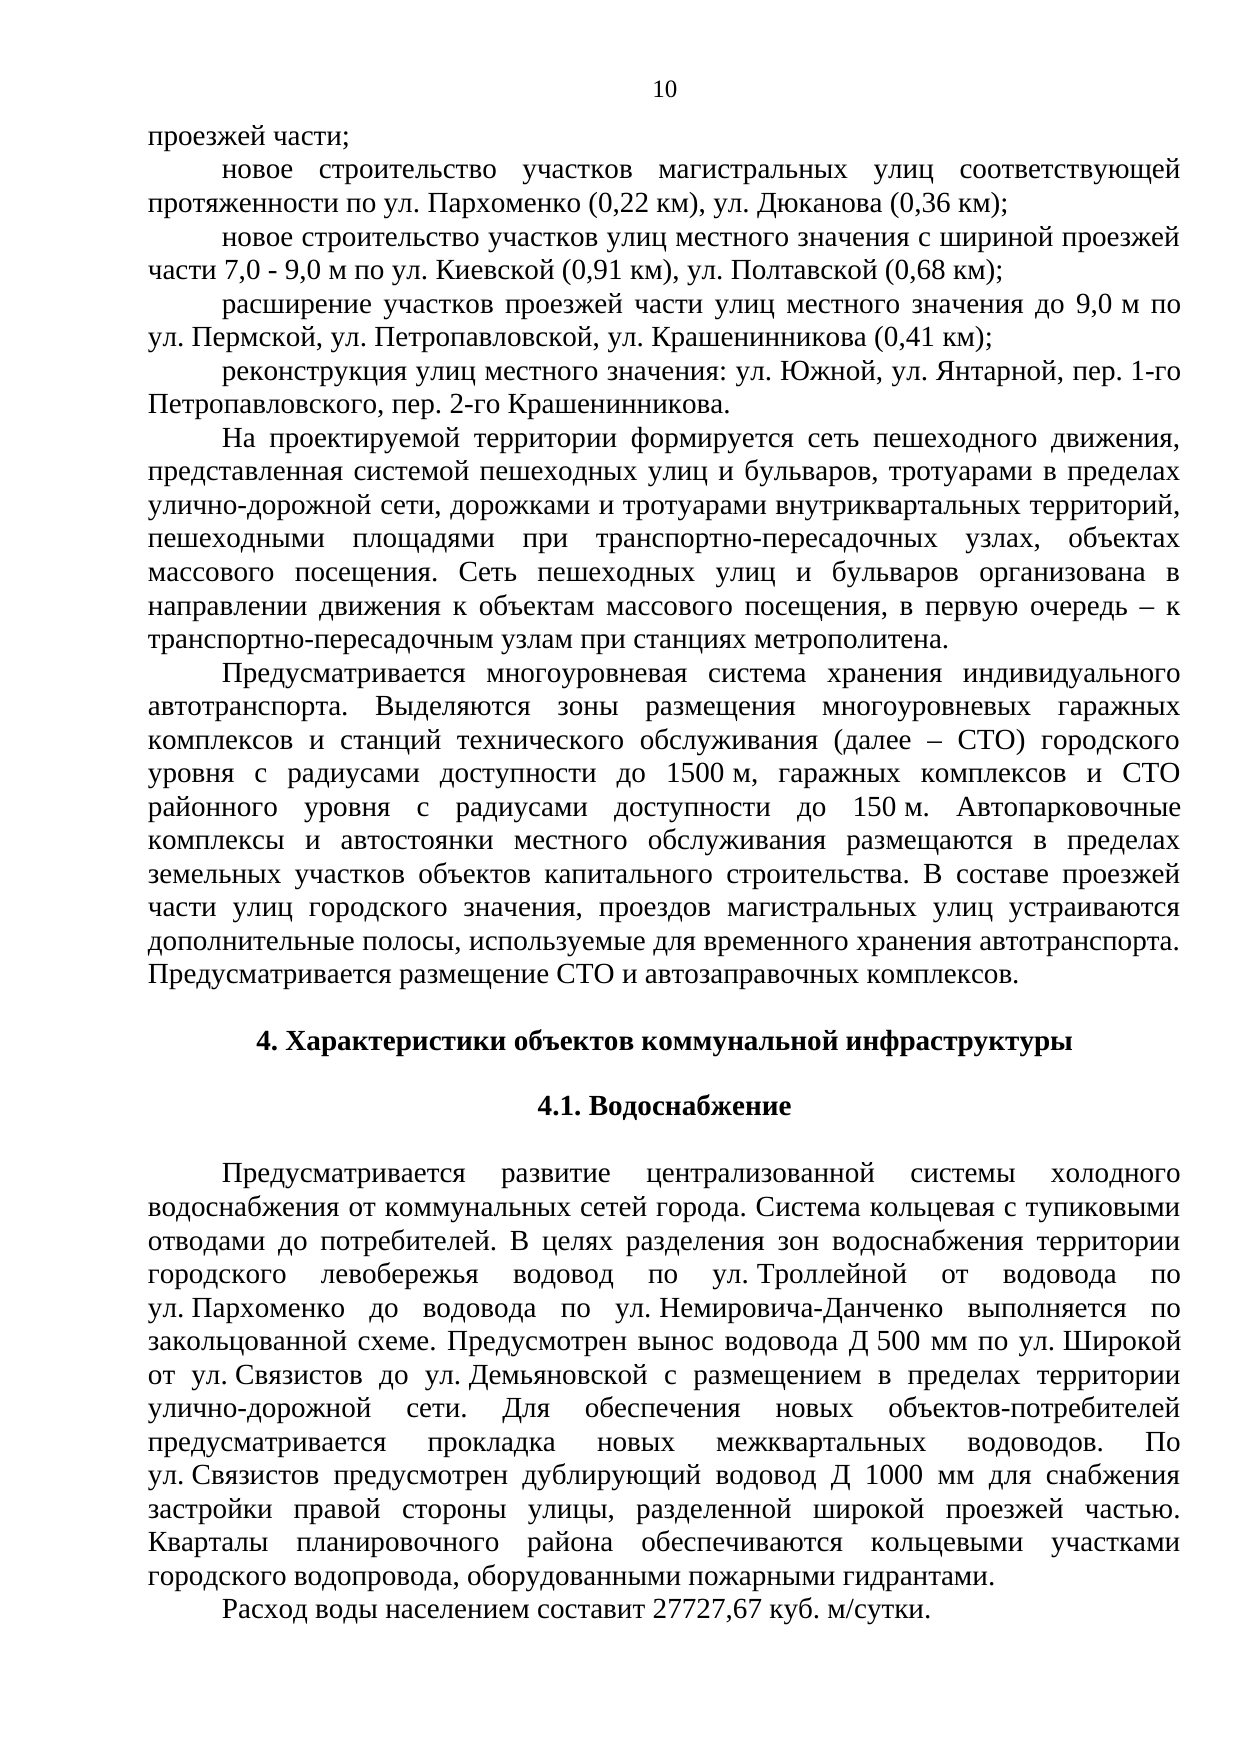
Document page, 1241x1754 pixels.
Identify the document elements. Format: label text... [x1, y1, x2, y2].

text Предусматривается многоуровневая система хранения индивидуального автотранспорта. Выделяются зоны размещения многоуровневых гаражных комплексов и станций технического обслуживания (далее – СТО) городского уровня с радиусами доступности до 1500 м, гаражных комплексов и СТО районного уровня с радиусами доступности до 150 м. Автопарковочные комплексы и автостоянки местного обслуживания размещаются в пределах земельных участков объектов капитального строительства. В составе проезжей части улиц городского значения, проездов магистральных улиц устраиваются дополнительные полосы, используемые для временного хранения автотранспорта. Предусматривается размещение СТО и автозаправочных комплексов. [148, 655, 1181, 990]
text расширение участков проезжей части улиц местного значения до 9,0 м по ул. Пермской, ул. Петропавловской, ул. Крашенинникова (0,41 км); [148, 286, 1181, 353]
list 4. Характеристики объектов коммунальной инфраструктуры [148, 1023, 1181, 1056]
text новое строительство участков улиц местного значения с шириной проезжей части 7,0 - 9,0 м по ул. Киевской (0,91 км), ул. Полтавской (0,68 км); [148, 219, 1181, 286]
text Расход воды населением составит 27727,67 куб. м/сутки. [148, 1592, 1181, 1625]
text новое строительство участков магистральных улиц соответствующей протяженности по ул. Пархоменко (0,22 км), ул. Дюканова (0,36 км); [148, 152, 1181, 219]
text Предусматривается развитие централизованной системы холодного водоснабжения от коммунальных сетей города. Система кольцевая с тупиковыми отводами до потребителей. В целях разделения зон водоснабжения территории городского левобережья водовод по ул. Троллейной от водовода по ул. Пархоменко до водовода по ул. Немировича-Данченко выполняется по закольцованной схеме. Предусмотрен вынос водовода Д 500 мм по ул. Широкой от ул. Связистов до ул. Демьяновской с размещением в пределах территории улично-дорожной сети. Для обеспечения новых объектов-потребителей предусматривается прокладка новых межквартальных водоводов. По ул. Связистов предусмотрен дублирующий водовод Д 1000 мм для снабжения застройки правой стороны улицы, разделенной широкой проезжей частью. Кварталы планировочного района обеспечиваются кольцевыми участками городского водопровода, оборудованными пожарными гидрантами. [148, 1156, 1181, 1592]
text На проектируемой территории формируется сеть пешеходного движения, представленная системой пешеходных улиц и бульваров, тротуарами в пределах улично-дорожной сети, дорожками и тротуарами внутриквартальных территорий, пешеходными площадями при транспортно-пересадочных узлах, объектах массового посещения. Сеть пешеходных улиц и бульваров организована в направлении движения к объектам массового посещения, в первую очередь – к транспортно-пересадочным узлам при станциях метрополитена. [148, 420, 1181, 655]
list 4.1. Водоснабжение [148, 1088, 1181, 1122]
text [148, 118, 1181, 152]
text реконструкция улиц местного значения: ул. Южной, ул. Янтарной, пер. 1-го Петропавловского, пер. 2-го Крашенинникова. [148, 353, 1181, 420]
